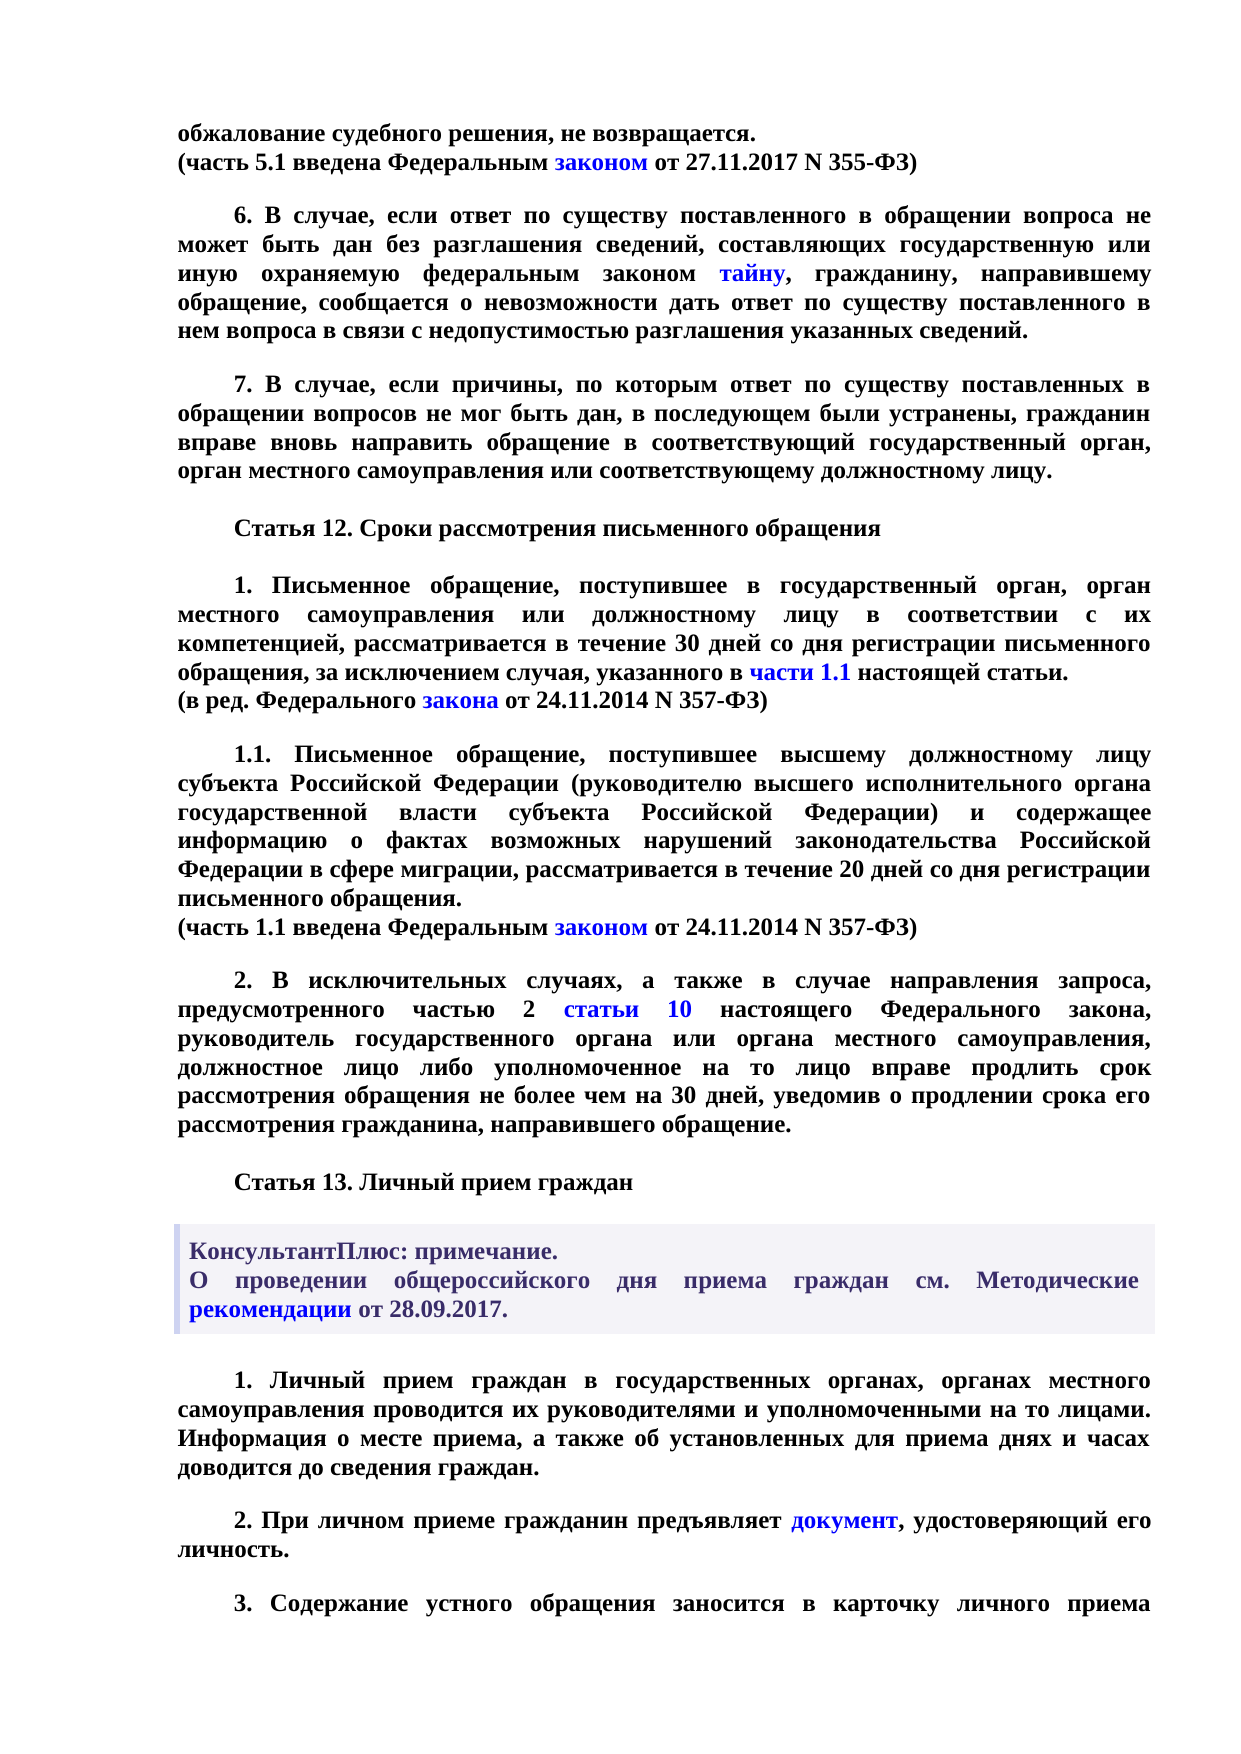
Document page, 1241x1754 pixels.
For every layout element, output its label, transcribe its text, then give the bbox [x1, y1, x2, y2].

text (часть 1.1 введена Федеральным законом от 24.11.2014 N 357-ФЗ) [177, 912, 1152, 941]
text 1. Письменное обращение, поступившее в государственный орган, орган местного самоуправления или должностному лицу в соответствии с их компетенцией, рассматривается в течение 30 дней со дня регистрации письменного обращения, за исключением случая, указанного в части 1.1 настоящей статьи. [177, 571, 1152, 686]
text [177, 1588, 1152, 1617]
table_header КонсультантПлюс: примечание. О проведении общероссийского дня приема граждан см. Методические рекомендации от 28.09.2017. [180, 1224, 1149, 1334]
text 2. В исключительных случаях, а также в случае направления запроса, предусмотренного частью 2 статьи 10 настоящего Федерального закона, руководитель государственного органа или органа местного самоуправления, должностное лицо либо уполномоченное на то лицо вправе продлить срок рассмотрения обращения не более чем на 30 дней, уведомив о продлении срока его рассмотрения гражданина, направившего обращение. [177, 966, 1152, 1138]
text 1.1. Письменное обращение, поступившее высшему должностному лицу субъекта Российской Федерации (руководителю высшего исполнительного органа государственной власти субъекта Российской Федерации) и содержащее информацию о фактах возможных нарушений законодательства Российской Федерации в сфере миграции, рассматривается в течение 20 дней со дня регистрации письменного обращения. [177, 739, 1152, 912]
title Статья 13. Личный прием граждан [177, 1167, 1152, 1196]
text 2. При личном приеме гражданин предъявляет документ, удостоверяющий его личность. [177, 1505, 1152, 1563]
text 7. В случае, если причины, по которым ответ по существу поставленных в обращении вопросов не мог быть дан, в последующем были устранены, гражданин вправе вновь направить обращение в соответствующий государственный орган, орган местного самоуправления или соответствующему должностному лицу. [177, 369, 1152, 484]
text (часть 5.1 введена Федеральным законом от 27.11.2017 N 355-ФЗ) [177, 147, 1152, 176]
text (в ред. Федерального закона от 24.11.2014 N 357-ФЗ) [177, 686, 1152, 714]
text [177, 118, 1152, 147]
text 1. Личный прием граждан в государственных органах, органах местного самоуправления проводится их руководителями и уполномоченными на то лицами. Информация о месте приема, а также об установленных для приема днях и часах доводится до сведения граждан. [177, 1365, 1152, 1480]
text 6. В случае, если ответ по существу поставленного в обращении вопроса не может быть дан без разглашения сведений, составляющих государственную или иную охраняемую федеральным законом тайну, гражданину, направившему обращение, сообщается о невозможности дать ответ по существу поставленного в нем вопроса в связи с недопустимостью разглашения указанных сведений. [177, 201, 1152, 344]
title Статья 12. Сроки рассмотрения письменного обращения [177, 513, 1152, 542]
